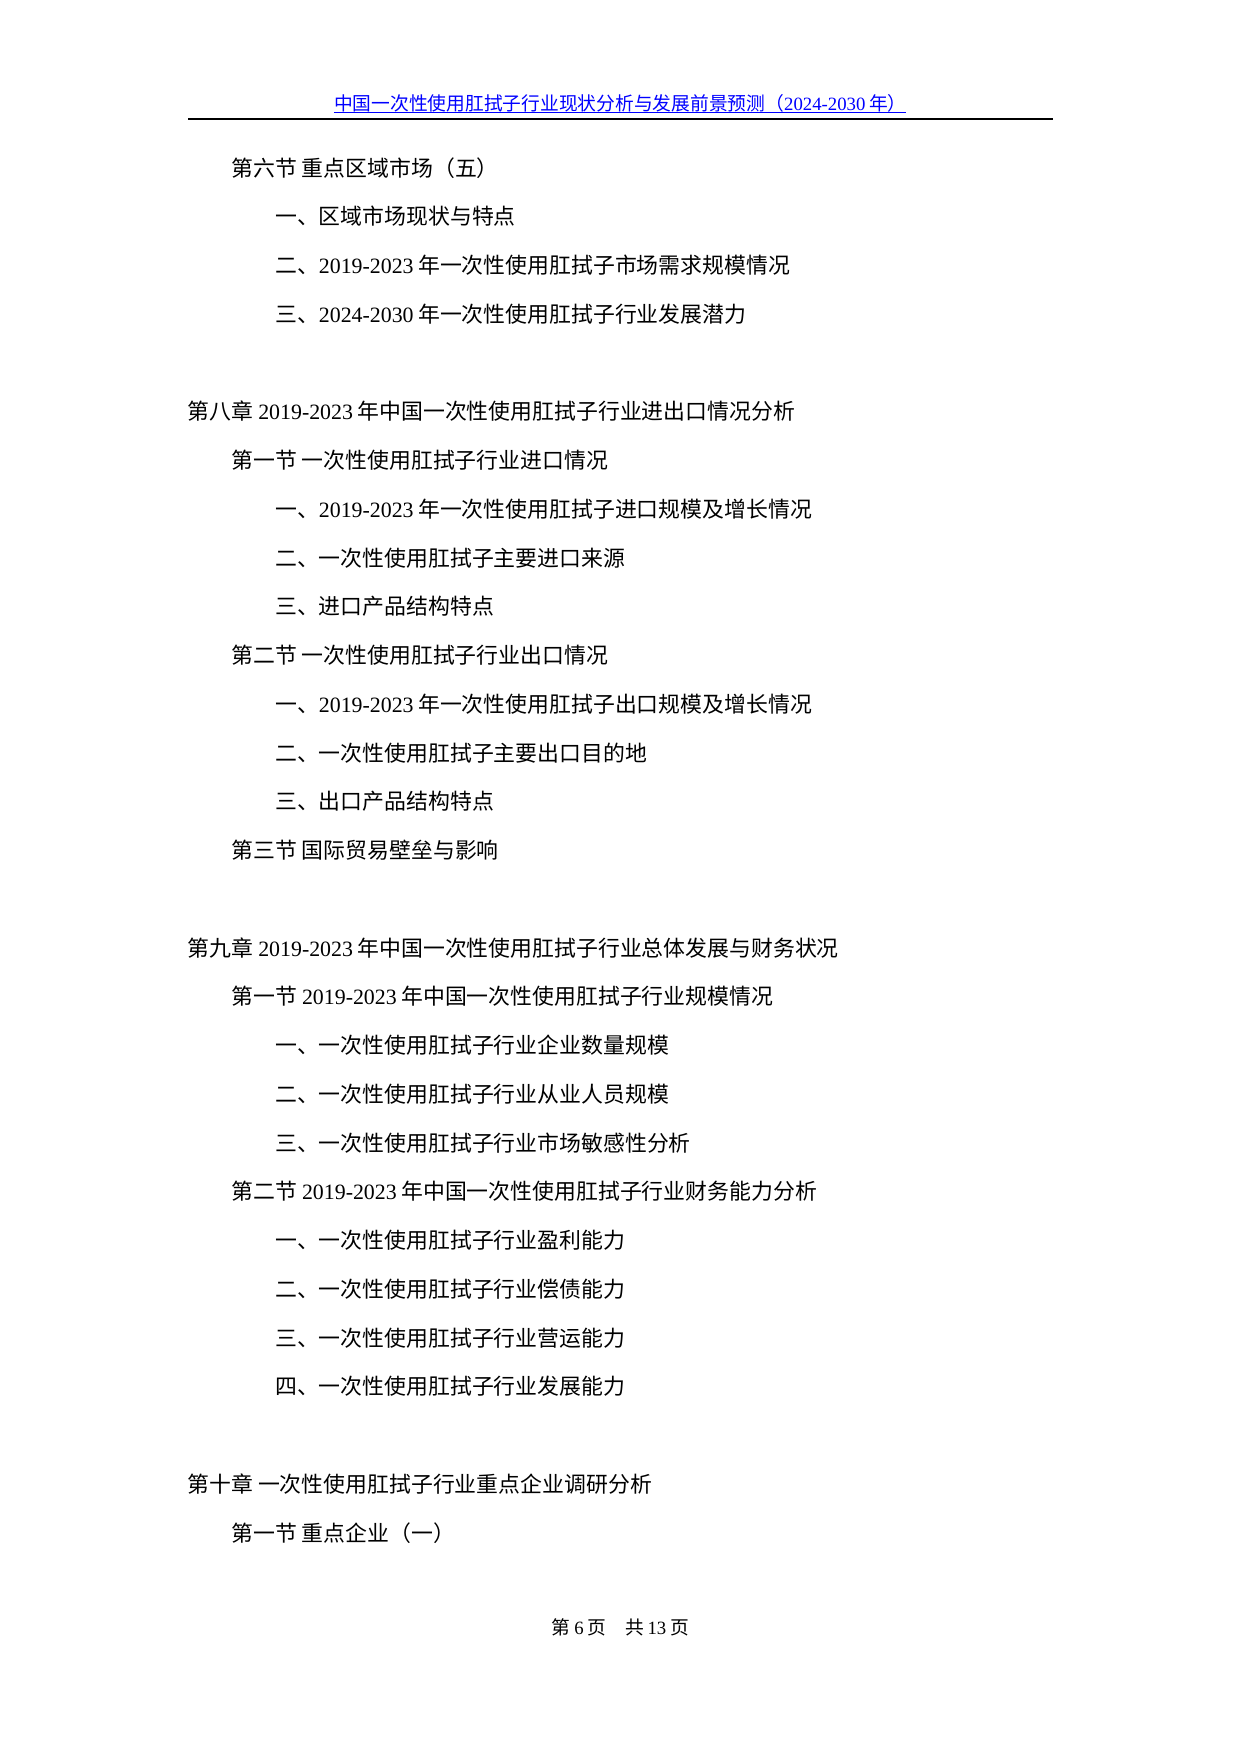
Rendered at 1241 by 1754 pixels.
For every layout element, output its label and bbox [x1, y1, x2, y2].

text [187, 150, 1053, 1548]
